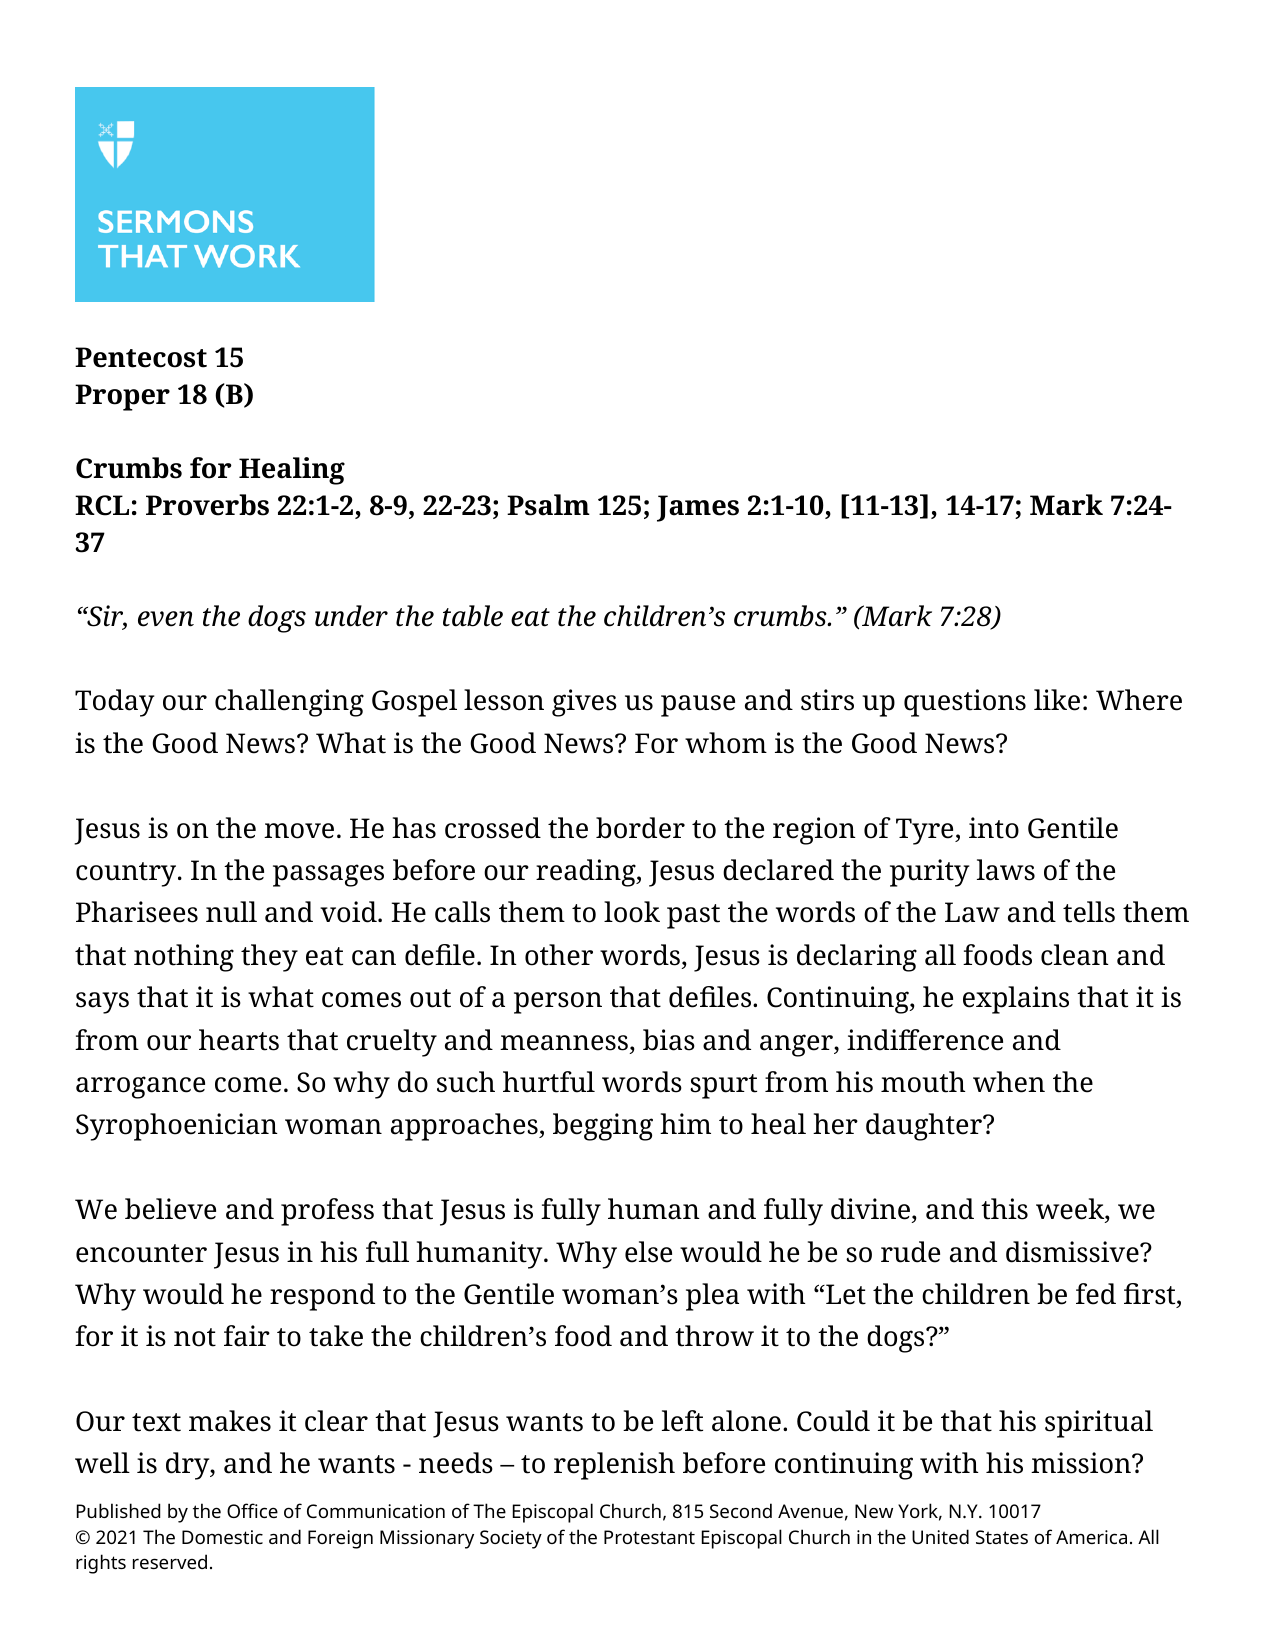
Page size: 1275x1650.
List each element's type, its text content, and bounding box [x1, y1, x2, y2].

text Jesus is on the move. He has crossed the border to the region of Tyre, into Gentile country. In the passages before our reading, Jesus declared the purity laws of the Pharisees null and void. He calls them to look past the words of the Law and tells them that nothing they eat can defile. In other words, Jesus is declaring all foods clean and says that it is what comes out of a person that defiles. Continuing, he explains that it is from our hearts that cruelty and meanness, bias and anger, indifference and arrogance come. So why do such hurtful words spurt from his mouth when the Syrophoenician woman approaches, begging him to heal her daughter? [75, 809, 1200, 1143]
text Pentecost 15 [75, 339, 1200, 376]
picture [75, 87, 375, 302]
text Today our challenging Gospel lesson gives us pause and stirs up questions like: Where is the Good News? What is the Good News? For whom is the Good News? [75, 682, 1200, 761]
text Proper 18 (B) [75, 376, 1200, 413]
text “Sir, even the dogs under the table eat the children’s crumbs.” (Mark 7:28) [75, 597, 1200, 634]
text RCL: Proverbs 22:1-2, 8-9, 22-23; Psalm 125; James 2:1-10, [11-13], 14-17; Mark 7:24-37 [75, 486, 1200, 560]
text We believe and profess that Jesus is fully human and fully divine, and this week, we encounter Jesus in his full humanity. Why else would he be so rude and dismissive? Why would he respond to the Gentile woman’s plea with “Let the children be fed first, for it is not fair to take the children’s food and throw it to the dogs?” [75, 1191, 1200, 1355]
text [75, 1403, 1200, 1482]
text Crumbs for Healing [75, 449, 1200, 486]
